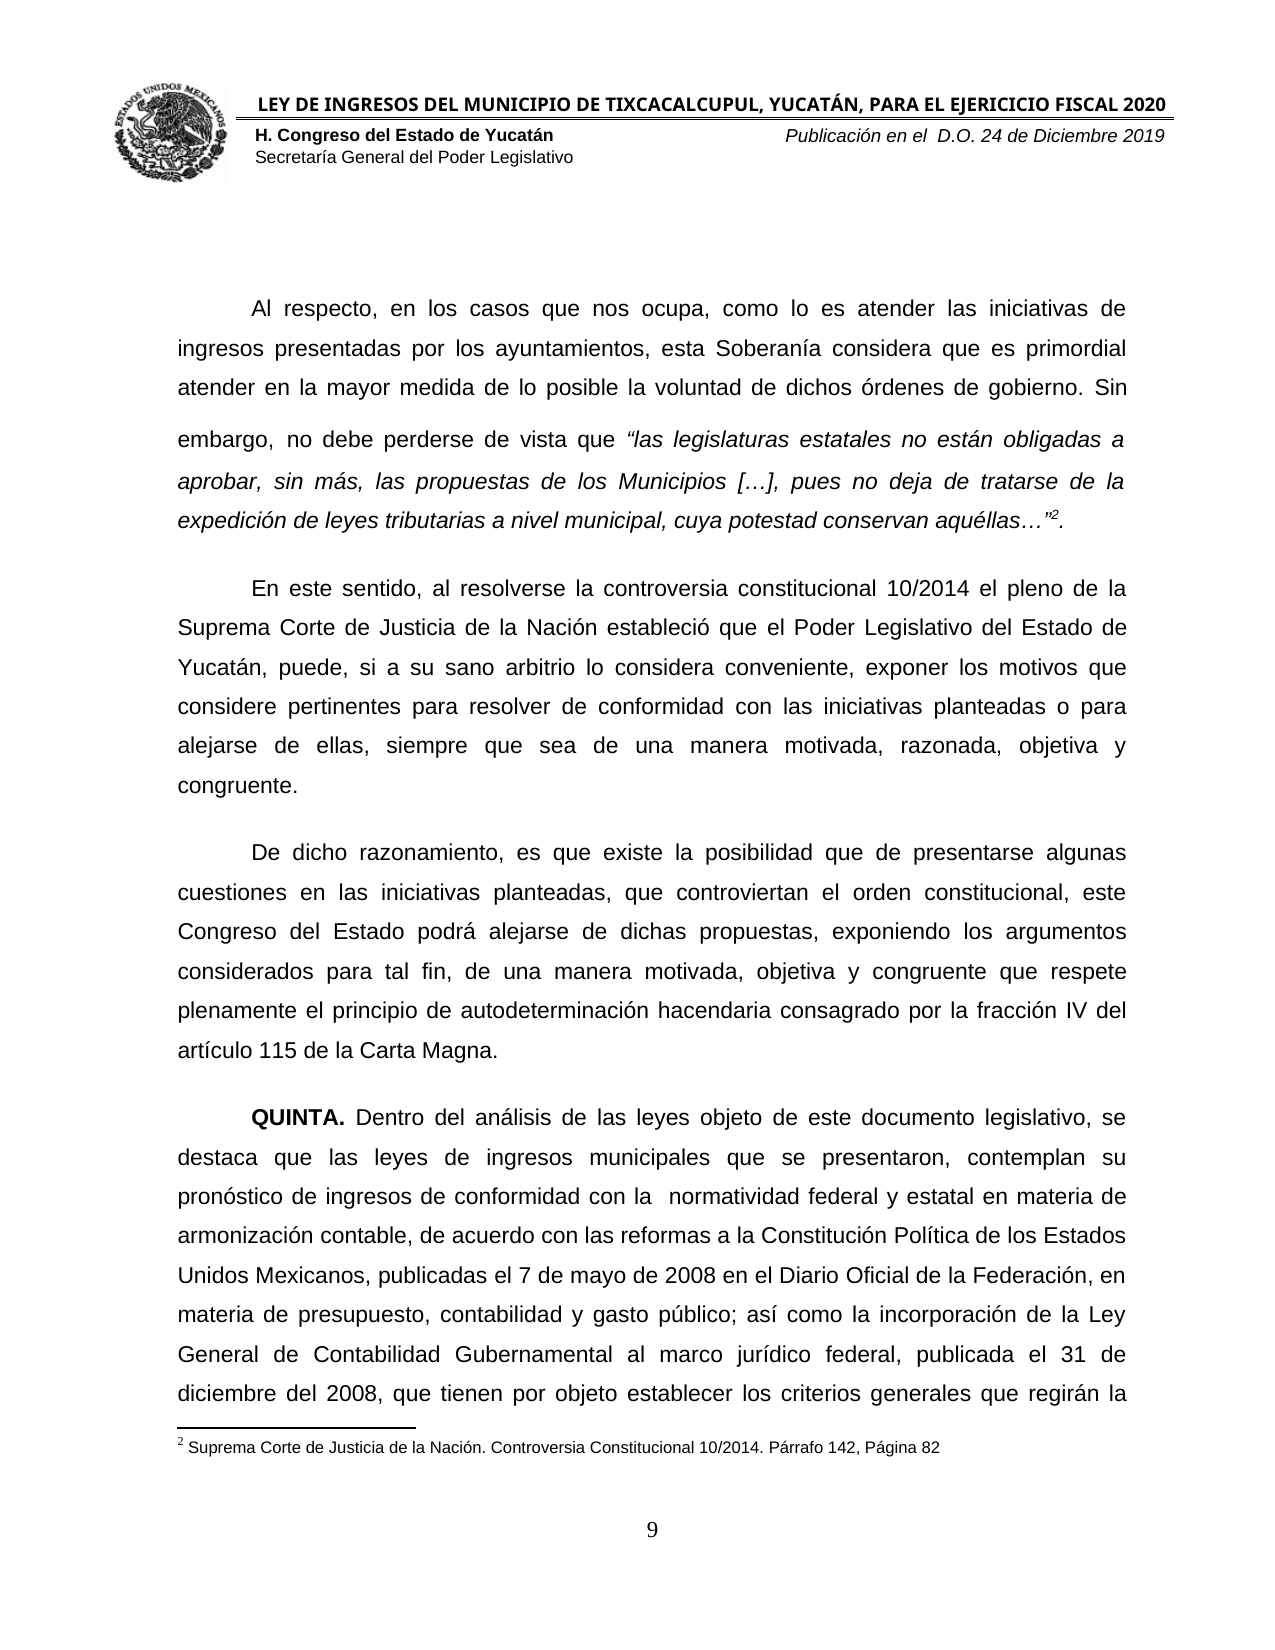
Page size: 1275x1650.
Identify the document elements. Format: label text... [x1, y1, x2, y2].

text En este sentido, al resolverse la controversia constitucional 10/2014 el pleno de la Suprema Corte de Justicia de la Nación estableció que el Poder Legislativo del Estado de Yucatán, puede, si a su sano arbitrio lo considera conveniente, exponer los motivos que considere pertinentes para resolver de conformidad con las iniciativas planteadas o para alejarse de ellas, siempre que sea de una manera motivada, razonada, objetiva y congruente. [177, 574, 1127, 798]
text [177, 1104, 1127, 1407]
text Al respecto, en los casos que nos ocupa, como lo es atender las iniciativas de ingresos presentadas por los ayuntamientos, esta Soberanía considera que es primordial atender en la mayor medida de lo posible la voluntad de dichos órdenes de gobierno. Sin embargo, no debe perderse de vista que “las legislaturas estatales no están obligadas a aprobar, sin más, las propuestas de los Municipios […], pues no deja de tratarse de la expedición de leyes tributarias a nivel municipal, cuya potestad conservan aquéllas…”. [177, 295, 1127, 533]
text De dicho razonamiento, es que existe la posibilidad que de presentarse algunas cuestiones en las iniciativas planteadas, que controviertan el orden constitucional, este Congreso del Estado podrá alejarse de dichas propuestas, exponiendo los argumentos considerados para tal fin, de una manera motivada, objetiva y congruente que respete plenamente el principio de autodeterminación hacendaria consagrado por la fracción IV del artículo 115 de la Carta Magna. [177, 839, 1127, 1063]
